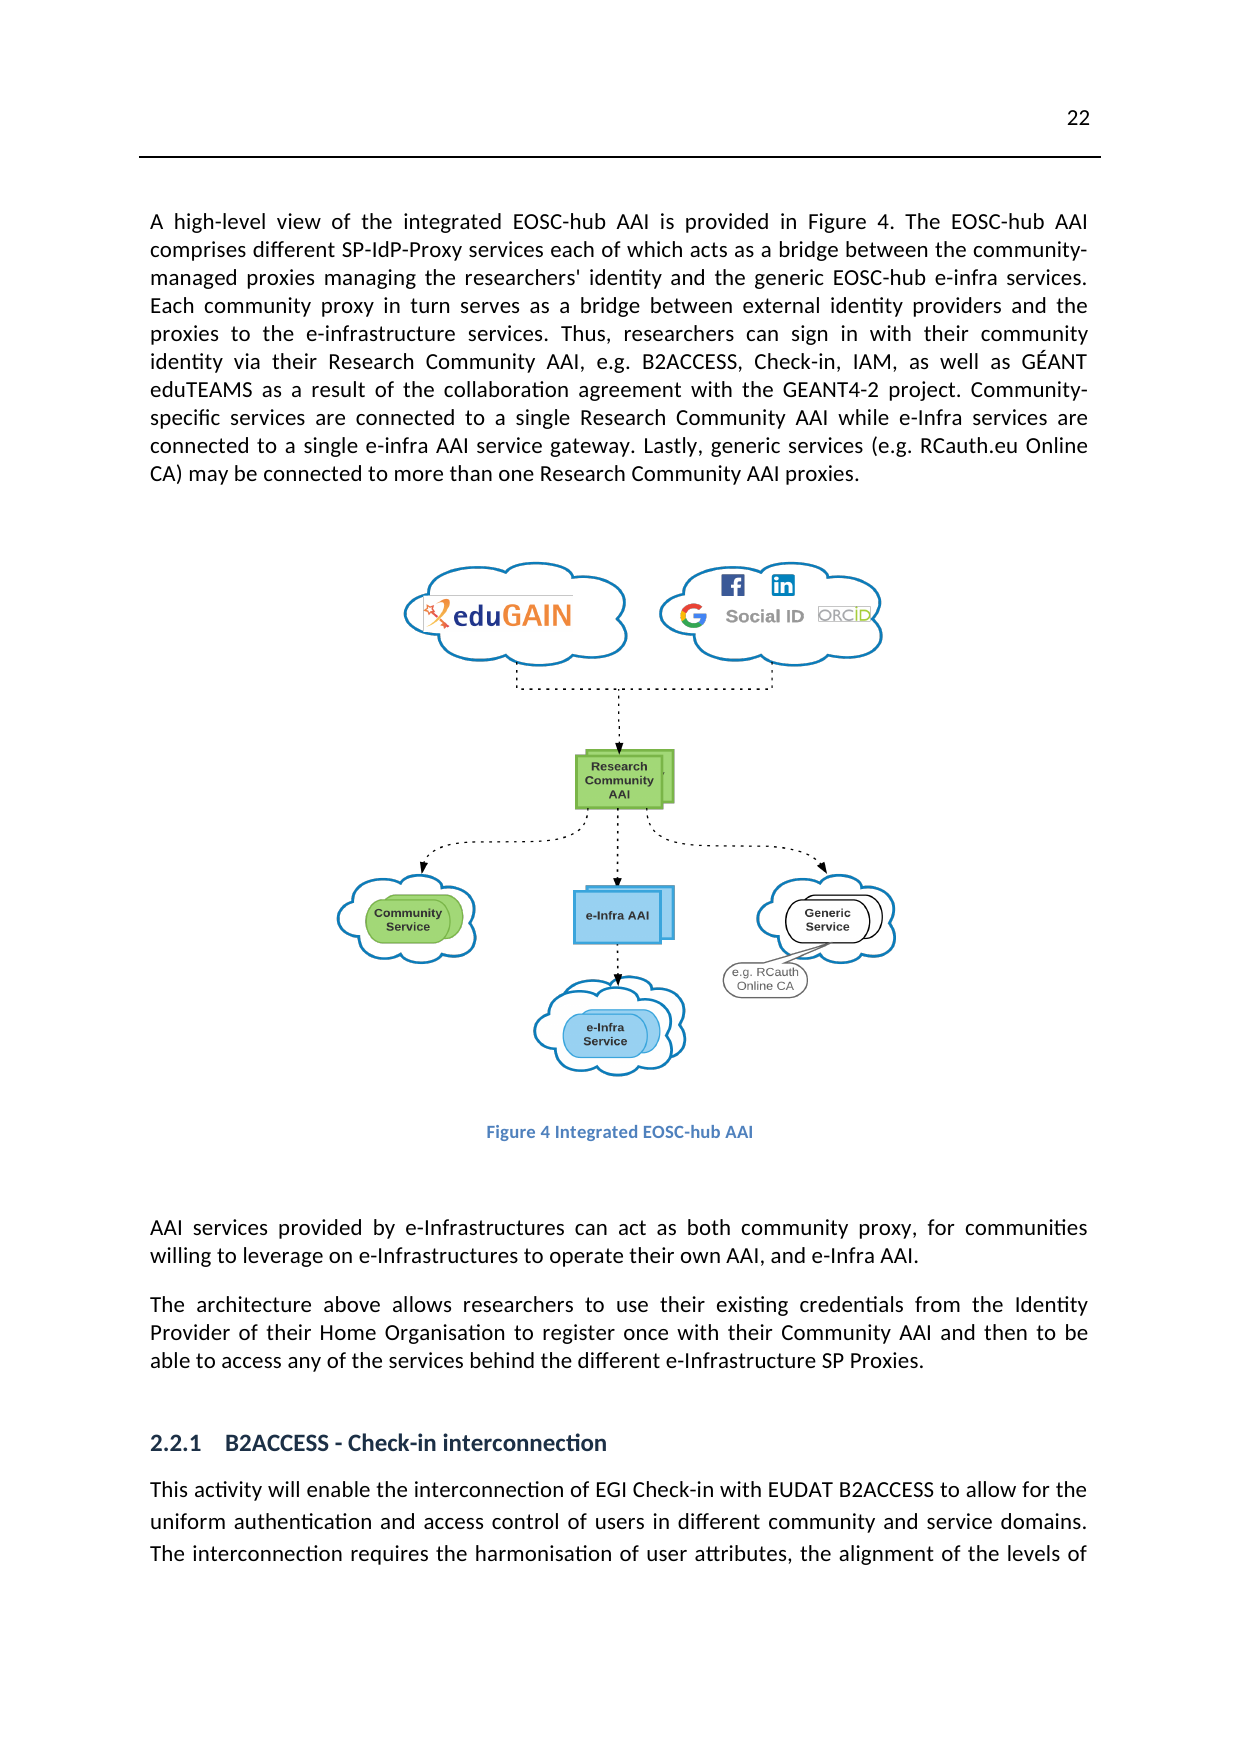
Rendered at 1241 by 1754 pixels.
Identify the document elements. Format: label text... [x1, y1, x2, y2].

subtitle B2ACCESS - Check-in interconnection [150, 1427, 1090, 1458]
picture [310, 531, 931, 1104]
text A high-level view of the integrated EOSC-hub AAI is provided in Figure 4. The EOSC-hub AAI comprises different SP-IdP-Proxy services each of which acts as a bridge between the community-managed proxies managing the researchers' identity and the generic EOSC-hub e-infra services. Each community proxy in turn serves as a bridge between external identity providers and the proxies to the e-infrastructure services. Thus, researchers can sign in with their community identity via their Research Community AAI, e.g. B2ACCESS, Check-in, IAM, as well as GÉANT eduTEAMS as a result of the collaboration agreement with the GEANT4-2 project. Community-specific services are connected to a single Research Community AAI while e-Infra services are connected to a single e-infra AAI service gateway. Lastly, generic services (e.g. RCauth.eu Online CA) may be connected to more than one Research Community AAI proxies. [150, 207, 1090, 487]
text The architecture above allows researchers to use their existing credentials from the Identity Provider of their Home Organisation to register once with their Community AAI and then to be able to access any of the services behind the different e-Infrastructure SP Proxies. [150, 1290, 1090, 1374]
text Figure Integrated EOSC-hub AAI [150, 1121, 1090, 1144]
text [150, 1475, 1090, 1567]
text AAI services provided by e-Infrastructures can act as both community proxy, for communities willing to leverage on e-Infrastructures to operate their own AAI, and e-Infra AAI. [150, 1213, 1090, 1269]
